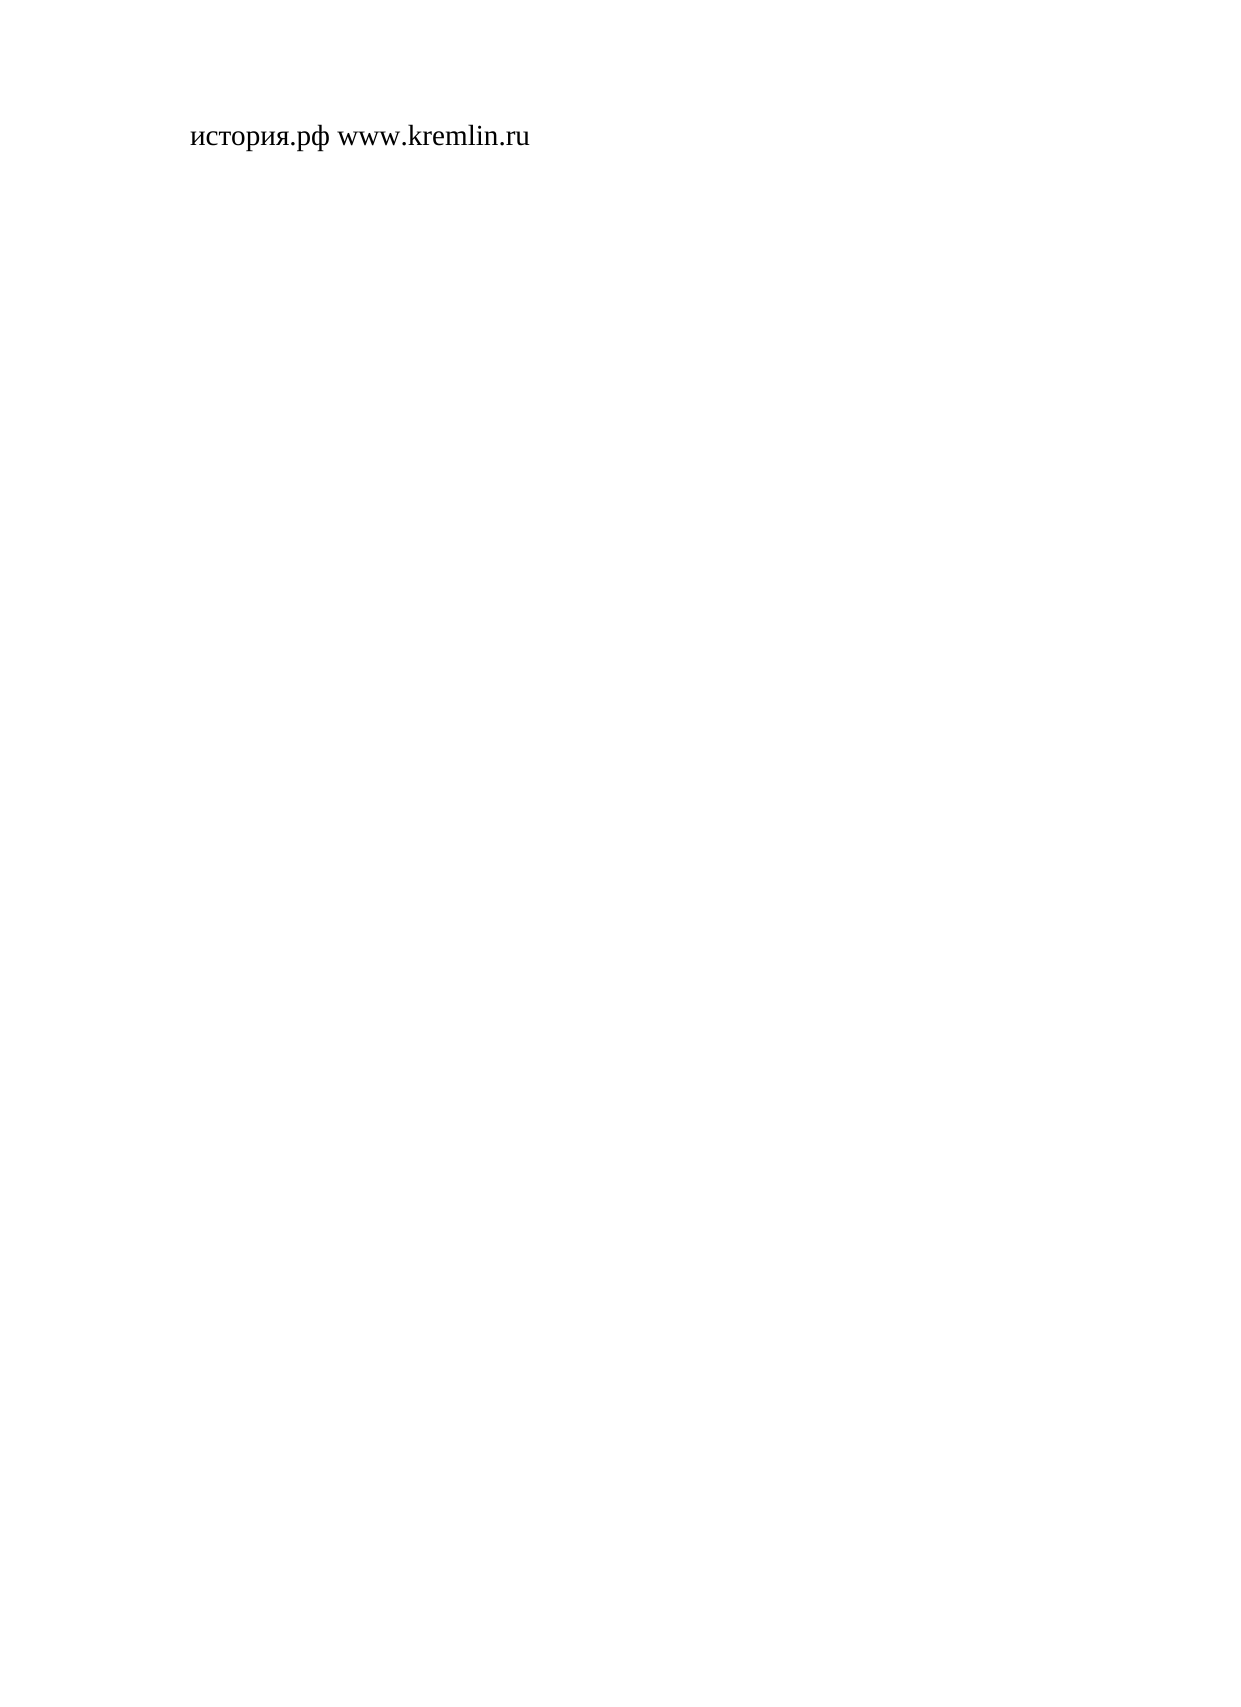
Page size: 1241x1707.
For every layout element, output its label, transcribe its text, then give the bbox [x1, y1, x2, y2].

text история.рф www.kremlin.ru [190, 118, 1152, 152]
